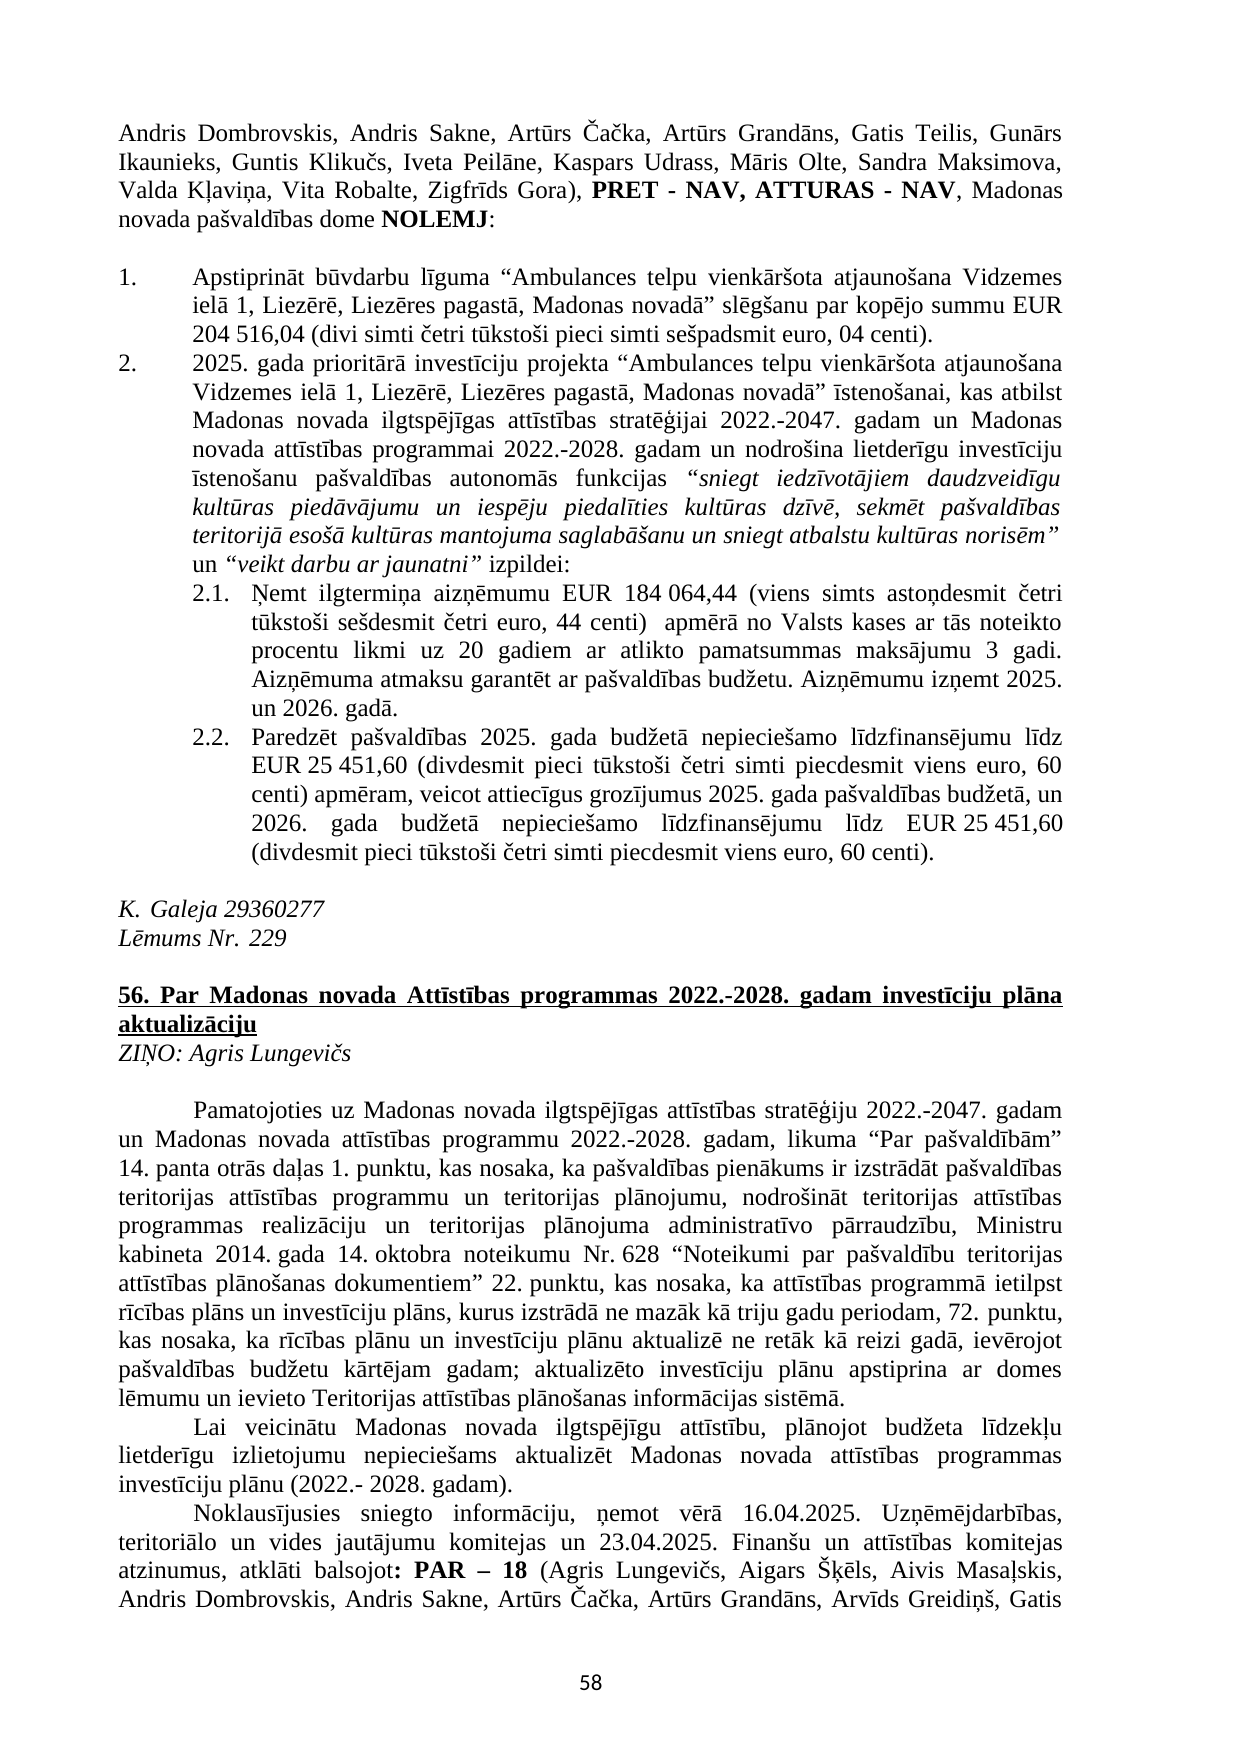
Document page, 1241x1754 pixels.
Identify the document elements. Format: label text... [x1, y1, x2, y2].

list Ņemt ilgtermiņa aizņēmumu EUR 184 064,44 (viens simts astoņdesmit četri tūkstoši sešdesmit četri euro, 44 centi) apmērā no Valsts kases ar tās noteikto procentu likmi uz 20 gadiem ar atlikto pamatsummas maksājumu 3 gadi. Aizņēmuma atmaksu garantēt ar pašvaldības budžetu. Aizņēmumu izņemt 2025. un 2026. gadā. [192, 578, 1063, 722]
text K. Galeja 29360277 [118, 894, 1063, 923]
text 56. Par Madonas novada Attīstības programmas 2022.-2028. gadam investīciju plāna aktualizāciju [118, 1007, 1063, 1038]
text Lai veicinātu Madonas novada ilgtspējīgu attīstību, plānojot budžeta līdzekļu lietderīgu izlietojumu nepieciešams aktualizēt Madonas novada attīstības programmas investīciju plānu (2022.- 2028. gadam). [118, 1412, 1063, 1498]
list Paredzēt pašvaldības 2025. gada budžetā nepieciešamo līdzfinansējumu līdz EUR 25 451,60 (divdesmit pieci tūkstoši četri simti piecdesmit viens euro, 60 centi) apmēram, veicot attiecīgus grozījumus 2025. gada pašvaldības budžetā, un 2026. gada budžetā nepieciešamo līdzfinansējumu līdz EUR 25 451,60 (divdesmit pieci tūkstoši četri simti piecdesmit viens euro, 60 centi). [192, 722, 1063, 866]
text 56. Par Madonas novada Attīstības programmas 2022.-2028. gadam investīciju plāna aktualizāciju [118, 981, 1063, 1006]
text Lēmums Nr. 229 [118, 923, 1063, 952]
list 2025. gada prioritārā investīciju projekta “Ambulances telpu vienkāršota atjaunošana Vidzemes ielā 1, Liezērē, Liezēres pagastā, Madonas novadā” īstenošanai, kas atbilst Madonas novada ilgtspējīgas attīstības stratēģijai 2022.-2047. gadam un Madonas novada attīstības programmai 2022.-2028. gadam un nodrošina lietderīgu investīciju īstenošanu pašvaldības autonomās funkcijas “sniegt iedzīvotājiem daudzveidīgu kultūras piedāvājumu un iespēju piedalīties kultūras dzīvē, sekmēt pašvaldības teritorijā esošā kultūras mantojuma saglabāšanu un sniegt atbalstu kultūras norisēm” un “veikt darbu ar jaunatni” izpildei: [118, 348, 1063, 578]
text ZIŅO: Agris Lungevičs [118, 1038, 1063, 1067]
text Pamatojoties uz Madonas novada ilgtspējīgas attīstības stratēģiju 2022.-2047. gadam un Madonas novada attīstības programmu 2022.-2028. gadam, likuma “Par pašvaldībām” 14. panta otrās daļas 1. punktu, kas nosaka, ka pašvaldības pienākums ir izstrādāt pašvaldības teritorijas attīstības programmu un teritorijas plānojumu, nodrošināt teritorijas attīstības programmas realizāciju un teritorijas plānojuma administratīvo pārraudzību, Ministru kabineta 2014. gada 14. oktobra noteikumu Nr. 628 “Noteikumi par pašvaldību teritorijas attīstības plānošanas dokumentiem” 22. punktu, kas nosaka, ka attīstības programmā ietilpst rīcības plāns un investīciju plāns, kurus izstrādā ne mazāk kā triju gadu periodam, 72. punktu, kas nosaka, ka rīcības plānu un investīciju plānu aktualizē ne retāk kā reizi gadā, ievērojot pašvaldības budžetu kārtējam gadam; aktualizēto investīciju plānu apstiprina ar domes lēmumu un ievieto Teritorijas attīstības plānošanas informācijas sistēmā. [118, 1096, 1063, 1412]
list Apstiprināt būvdarbu līguma “Ambulances telpu vienkāršota atjaunošana Vidzemes ielā 1, Liezērē, Liezēres pagastā, Madonas novadā” slēgšanu par kopējo summu EUR 204 516,04 (divi simti četri tūkstoši pieci simti sešpadsmit euro, 04 centi). [118, 262, 1063, 348]
